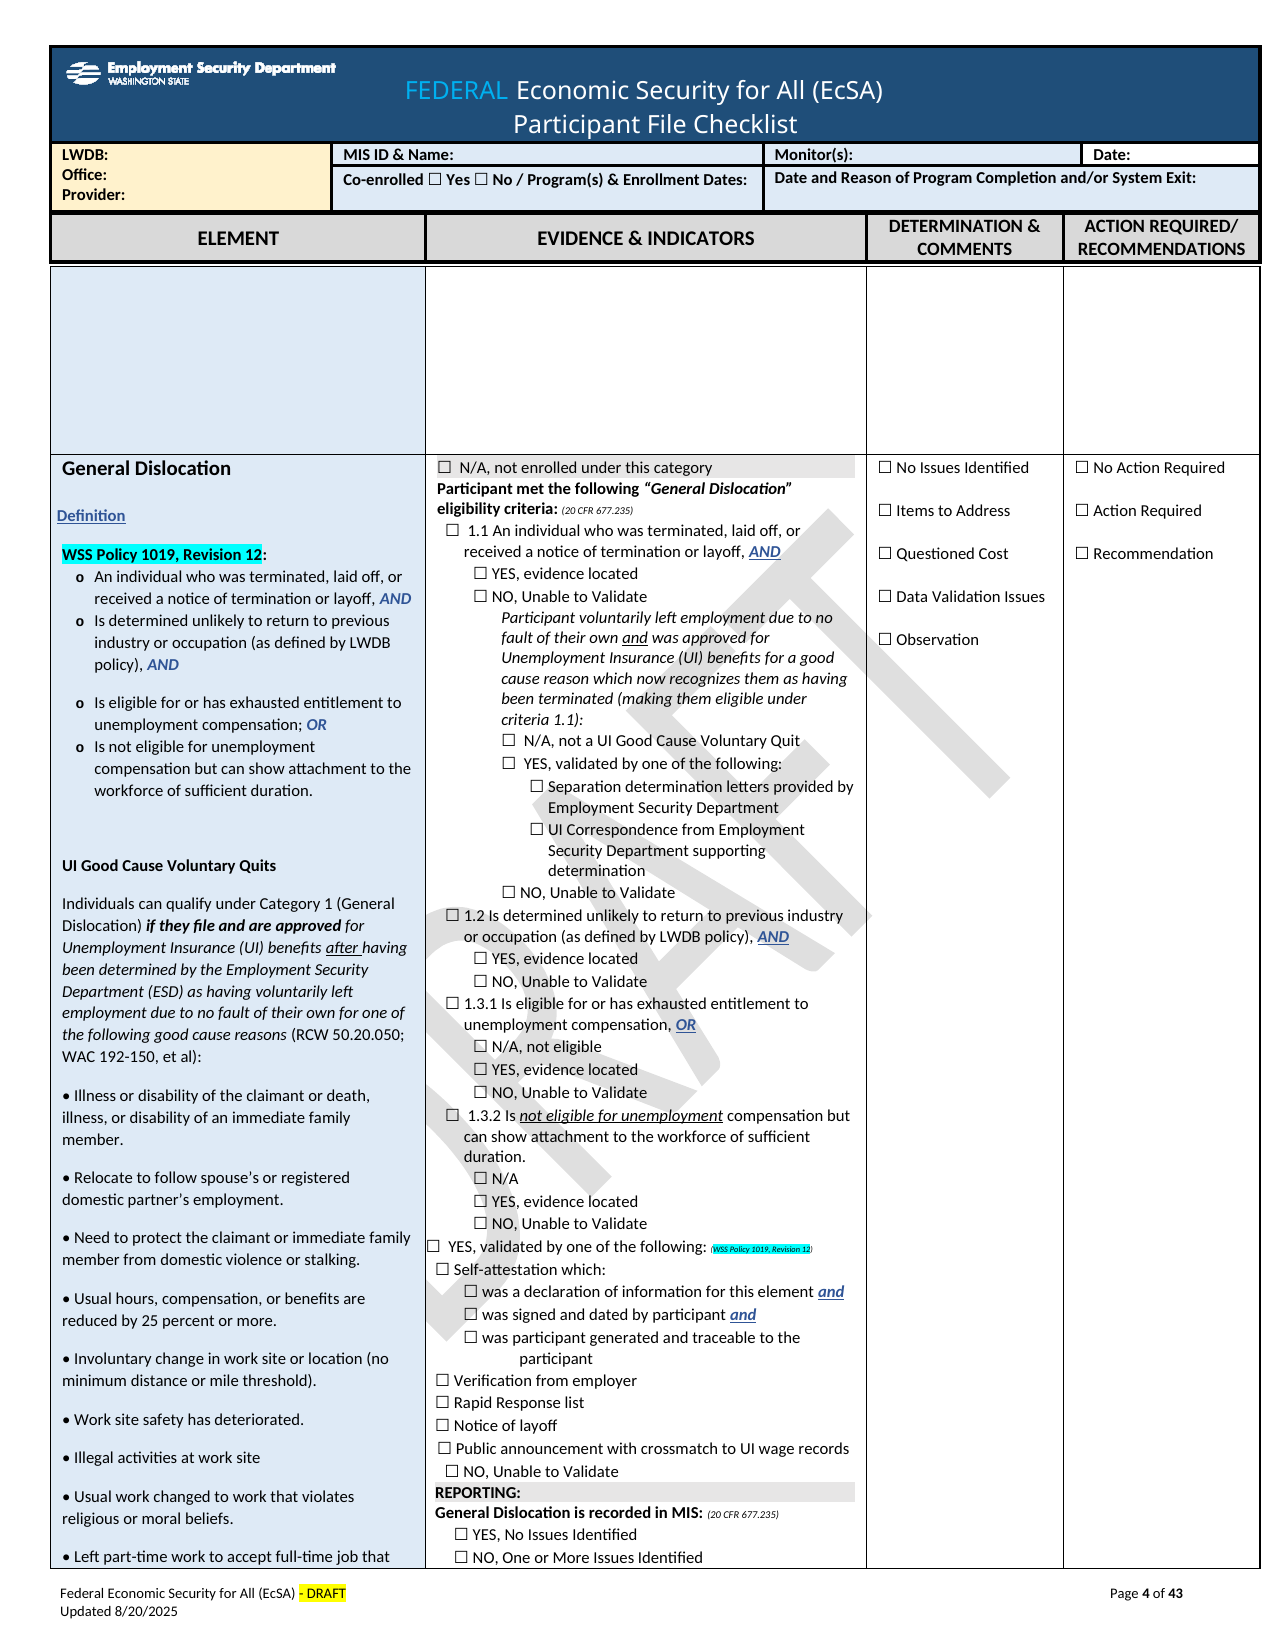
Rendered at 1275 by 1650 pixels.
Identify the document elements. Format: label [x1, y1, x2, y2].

table_cell [51, 267, 425, 454]
table_cell [867, 455, 1063, 1568]
table_cell [1064, 267, 1259, 454]
table_cell [426, 267, 866, 454]
table_cell [867, 267, 1063, 454]
table_cell [426, 455, 866, 1568]
table_cell [1064, 455, 1259, 1568]
table_cell [51, 455, 425, 1568]
picture [61, 48, 337, 100]
